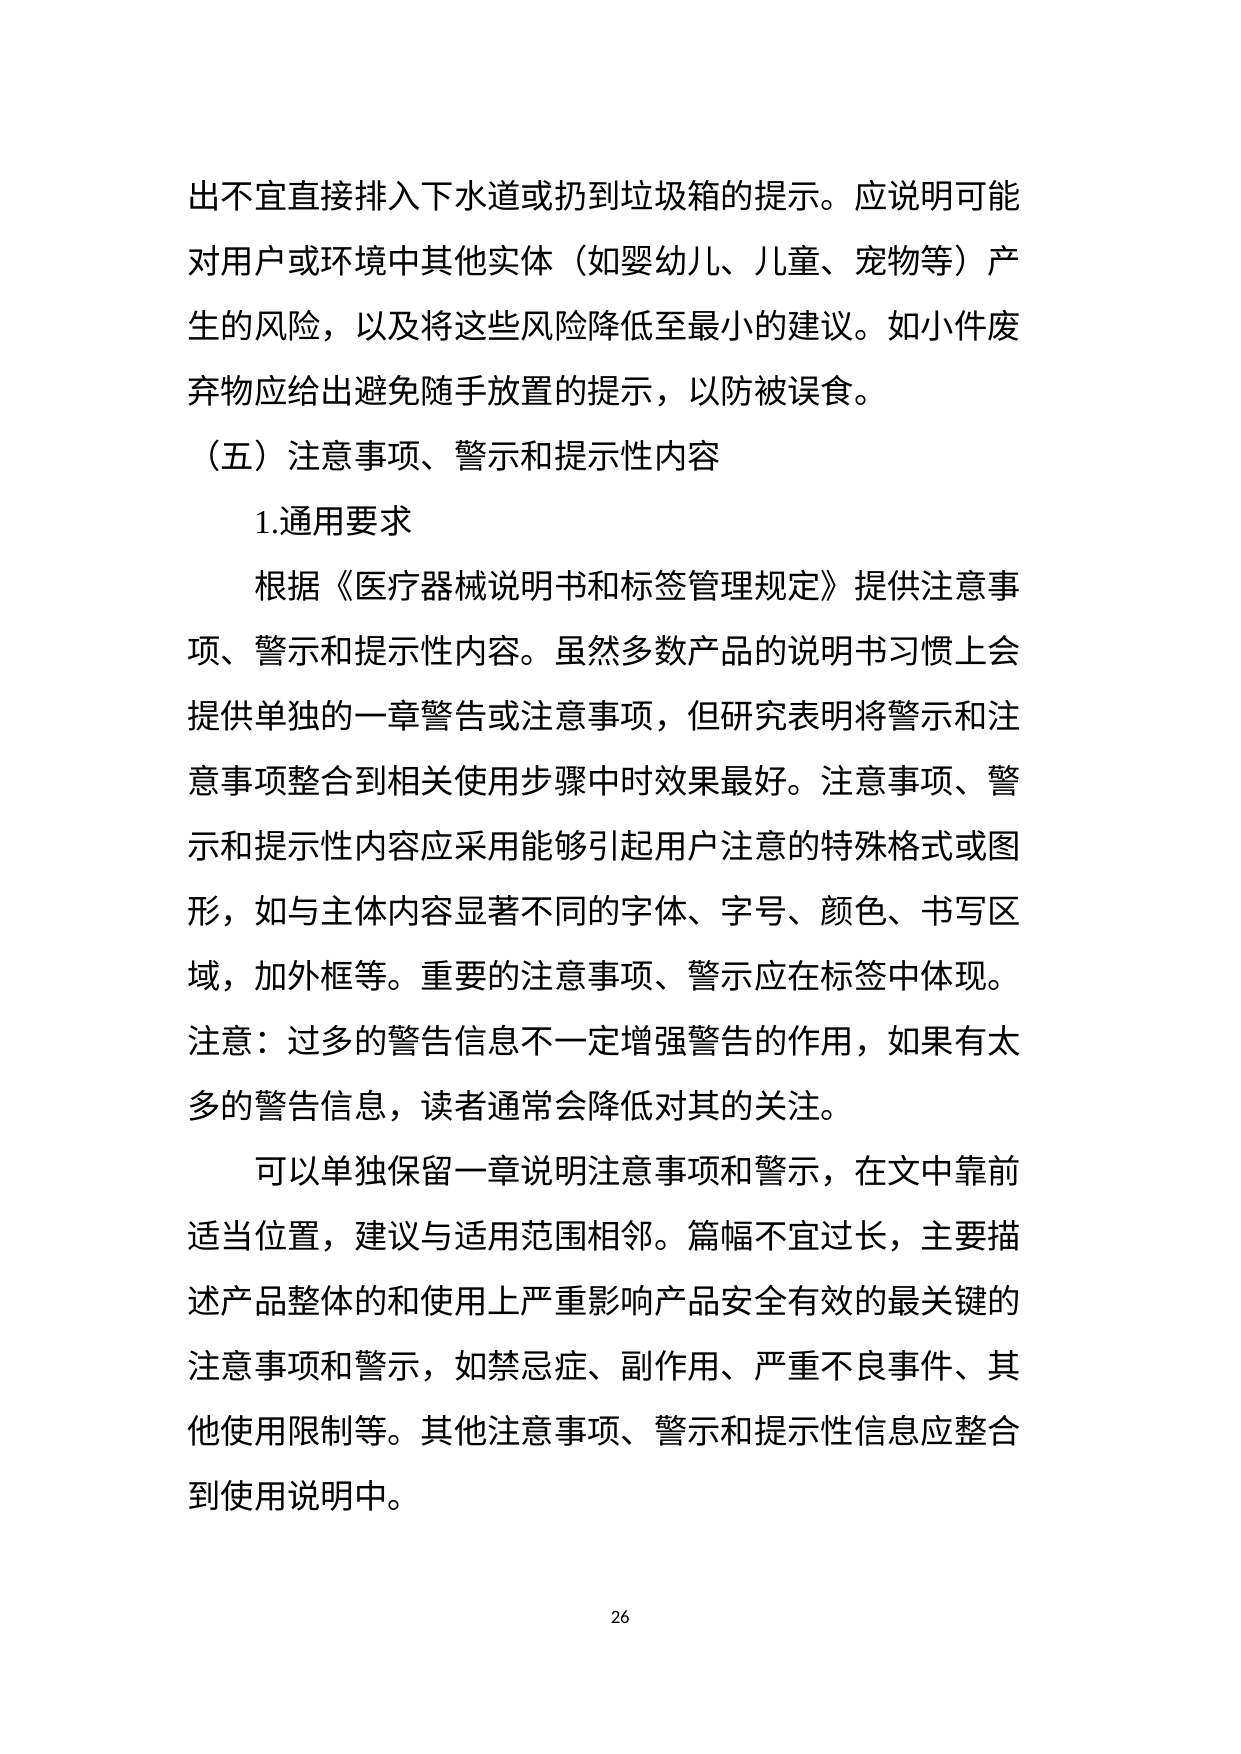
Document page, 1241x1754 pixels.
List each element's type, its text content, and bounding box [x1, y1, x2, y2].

text 可以单独保留一章说明注意事项和警示，在文中靠前适当位置，建议与适用范围相邻。篇幅不宜过长，主要描述产品整体的和使用上严重影响产品安全有效的最关键的注意事项和警示，如禁忌症、副作用、严重不良事件、其他使用限制等。其他注意事项、警示和提示性信息应整合到使用说明中。 [187, 1137, 1053, 1527]
text 根据《医疗器械说明书和标签管理规定》提供注意事项、警示和提示性内容。虽然多数产品的说明书习惯上会提供单独的一章警告或注意事项，但研究表明将警示和注意事项整合到相关使用步骤中时效果最好。注意事项、警示和提示性内容应采用能够引起用户注意的特殊格式或图形，如与主体内容显著不同的字体、字号、颜色、书写区域，加外框等。重要的注意事项、警示应在标签中体现。注意：过多的警告信息不一定增强警告的作用，如果有太多的警告信息，读者通常会降低对其的关注。 [187, 552, 1053, 1137]
subtitle 1.通用要求 [187, 487, 1053, 552]
subtitle （五）注意事项、警示和提示性内容 [187, 422, 1053, 487]
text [187, 162, 1053, 422]
